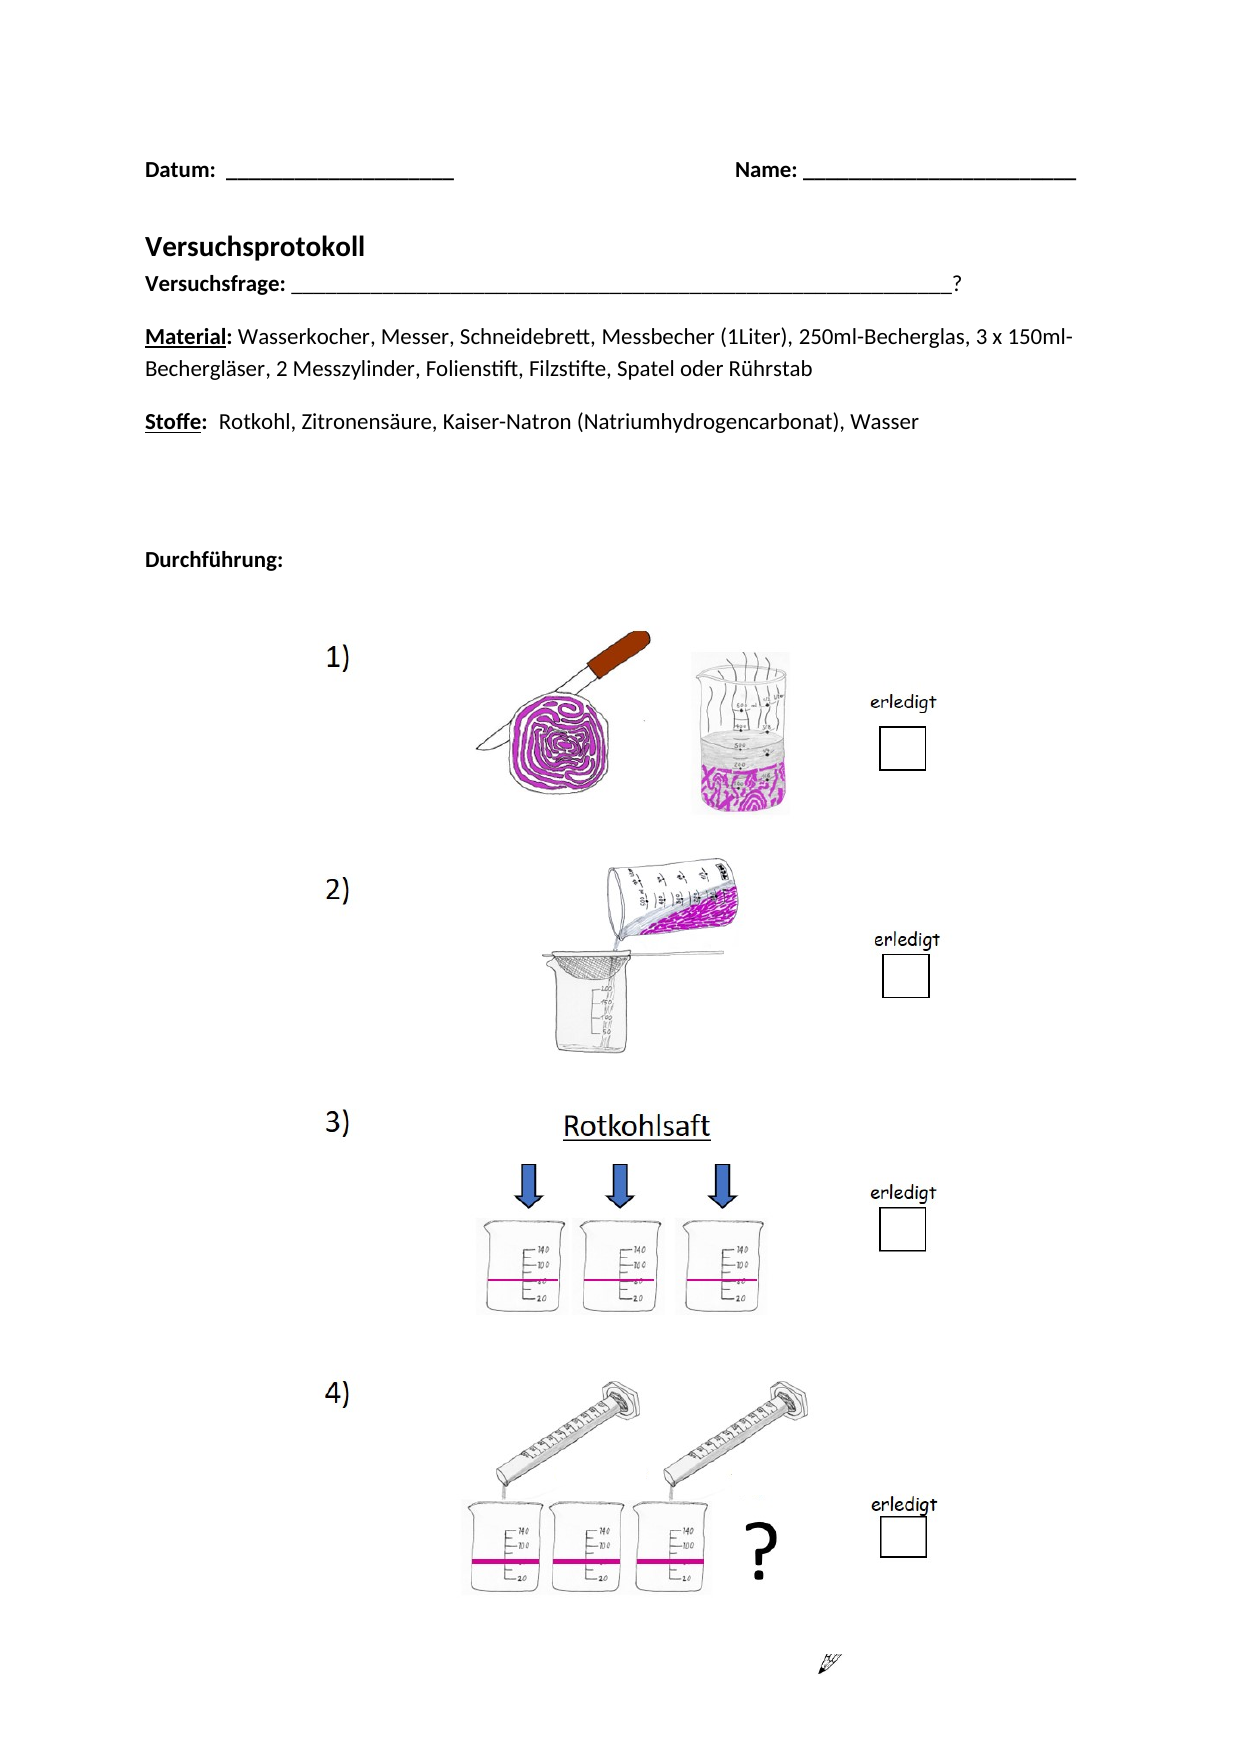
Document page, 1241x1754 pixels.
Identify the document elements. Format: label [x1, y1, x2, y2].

picture [304, 626, 969, 1682]
